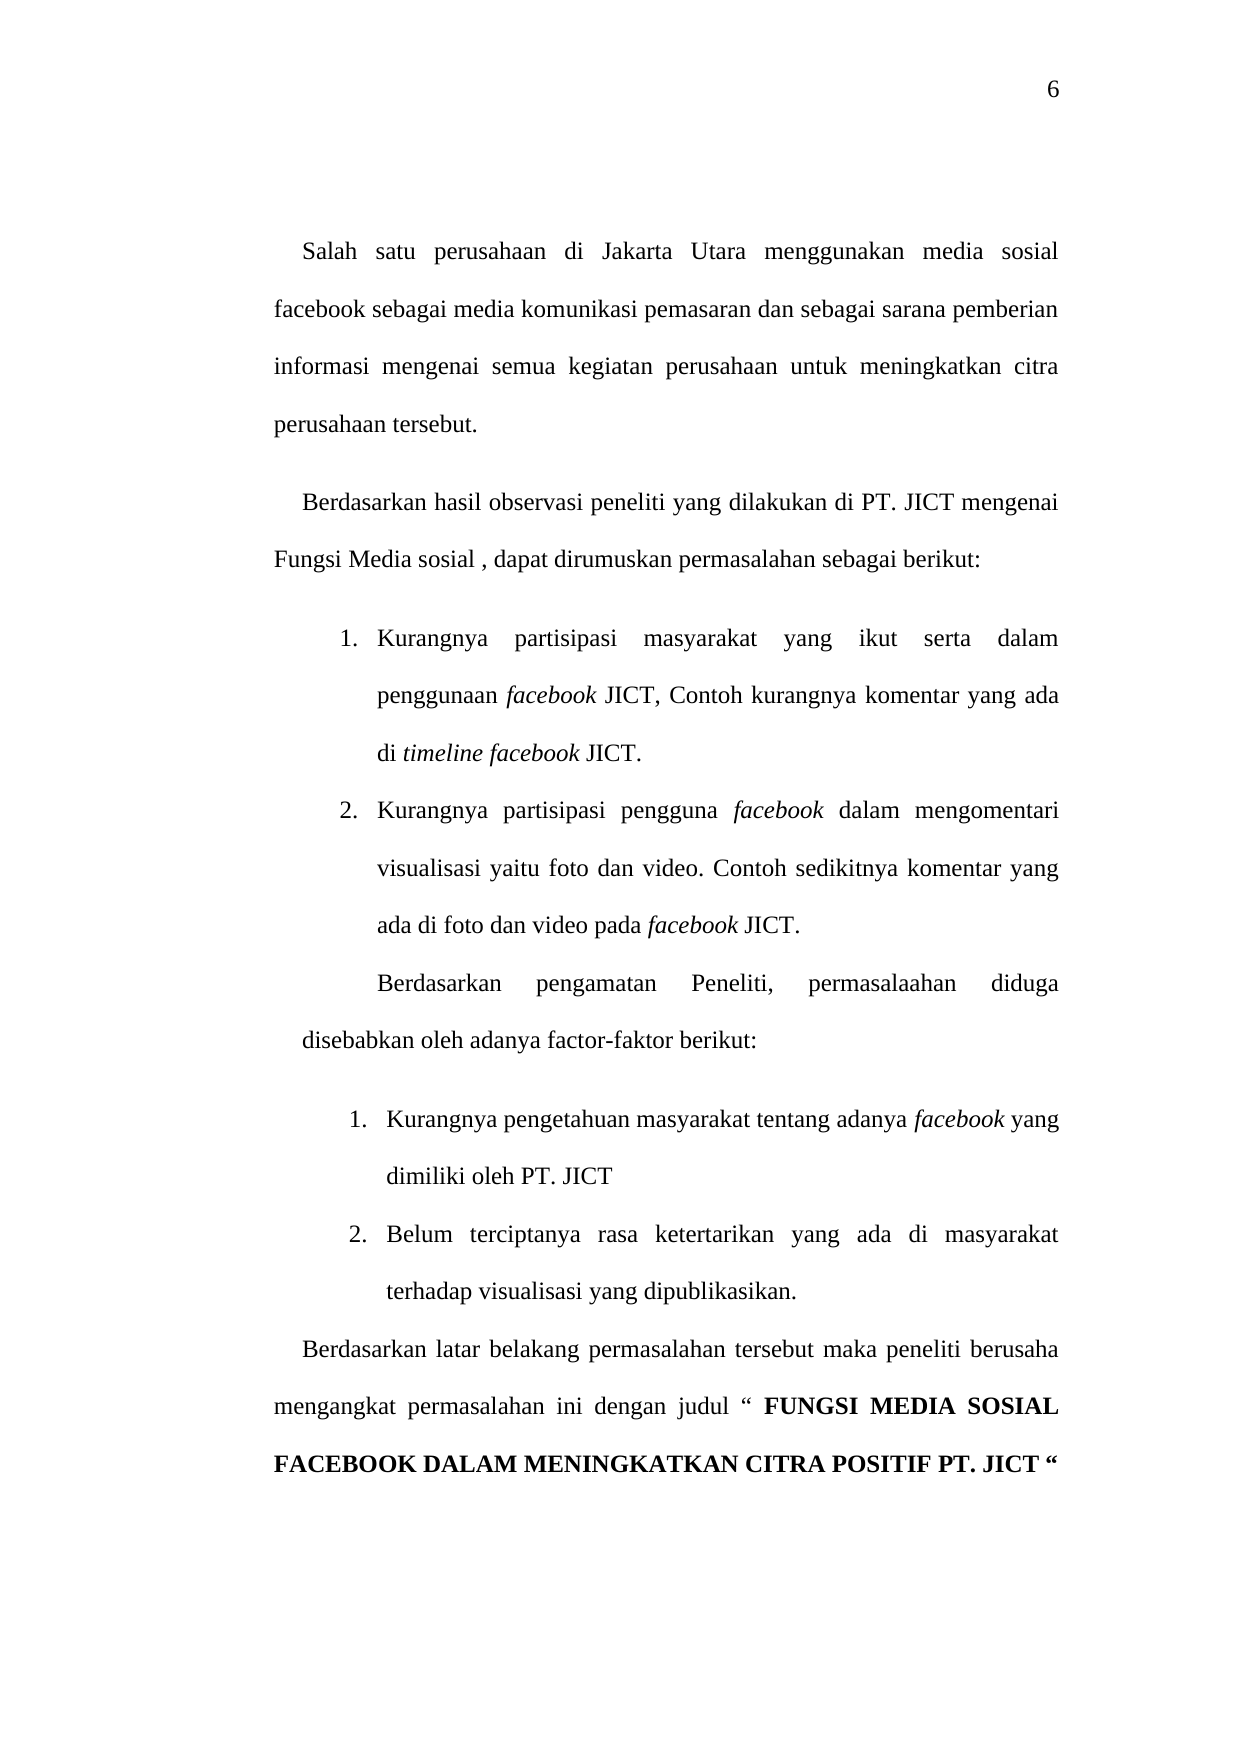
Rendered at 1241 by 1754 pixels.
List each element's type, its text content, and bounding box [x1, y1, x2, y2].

list Kurangnya partisipasi pengguna facebook dalam mengomentari visualisasi yaitu foto dan video. Contoh sedikitnya komentar yang ada di foto dan video pada facebook JICT. [339, 795, 1059, 939]
list Kurangnya partisipasi masyarakat yang ikut serta dalam penggunaan facebook JICT, Contoh kurangnya komentar yang ada di timeline facebook JICT. [339, 623, 1059, 767]
list Belum terciptanya rasa ketertarikan yang ada di masyarakat terhadap visualisasi yang dipublikasikan. [349, 1219, 1059, 1305]
text Berdasarkan pengamatan Peneliti, permasalaahan diduga disebabkan oleh adanya factor-faktor berikut: [302, 968, 1059, 1054]
list Kurangnya pengetahuan masyarakat tentang adanya facebook yang dimiliki oleh PT. JICT [349, 1104, 1059, 1190]
text Berdasarkan hasil observasi peneliti yang dilakukan di PT. JICT mengenai Fungsi Media sosial , dapat dirumuskan permasalahan sebagai berikut: [274, 487, 1059, 573]
text Salah satu perusahaan di Jakarta Utara menggunakan media sosial facebook sebagai media komunikasi pemasaran dan sebagai sarana pemberian informasi mengenai semua kegiatan perusahaan untuk meningkatkan citra perusahaan tersebut. [274, 236, 1059, 437]
text Berdasarkan latar belakang permasalahan tersebut maka peneliti berusaha mengangkat permasalahan ini dengan judul “ FUNGSI MEDIA SOSIAL FACEBOOK DALAM MENINGKATKAN CITRA POSITIF PT. JICT “ [274, 1334, 1059, 1477]
